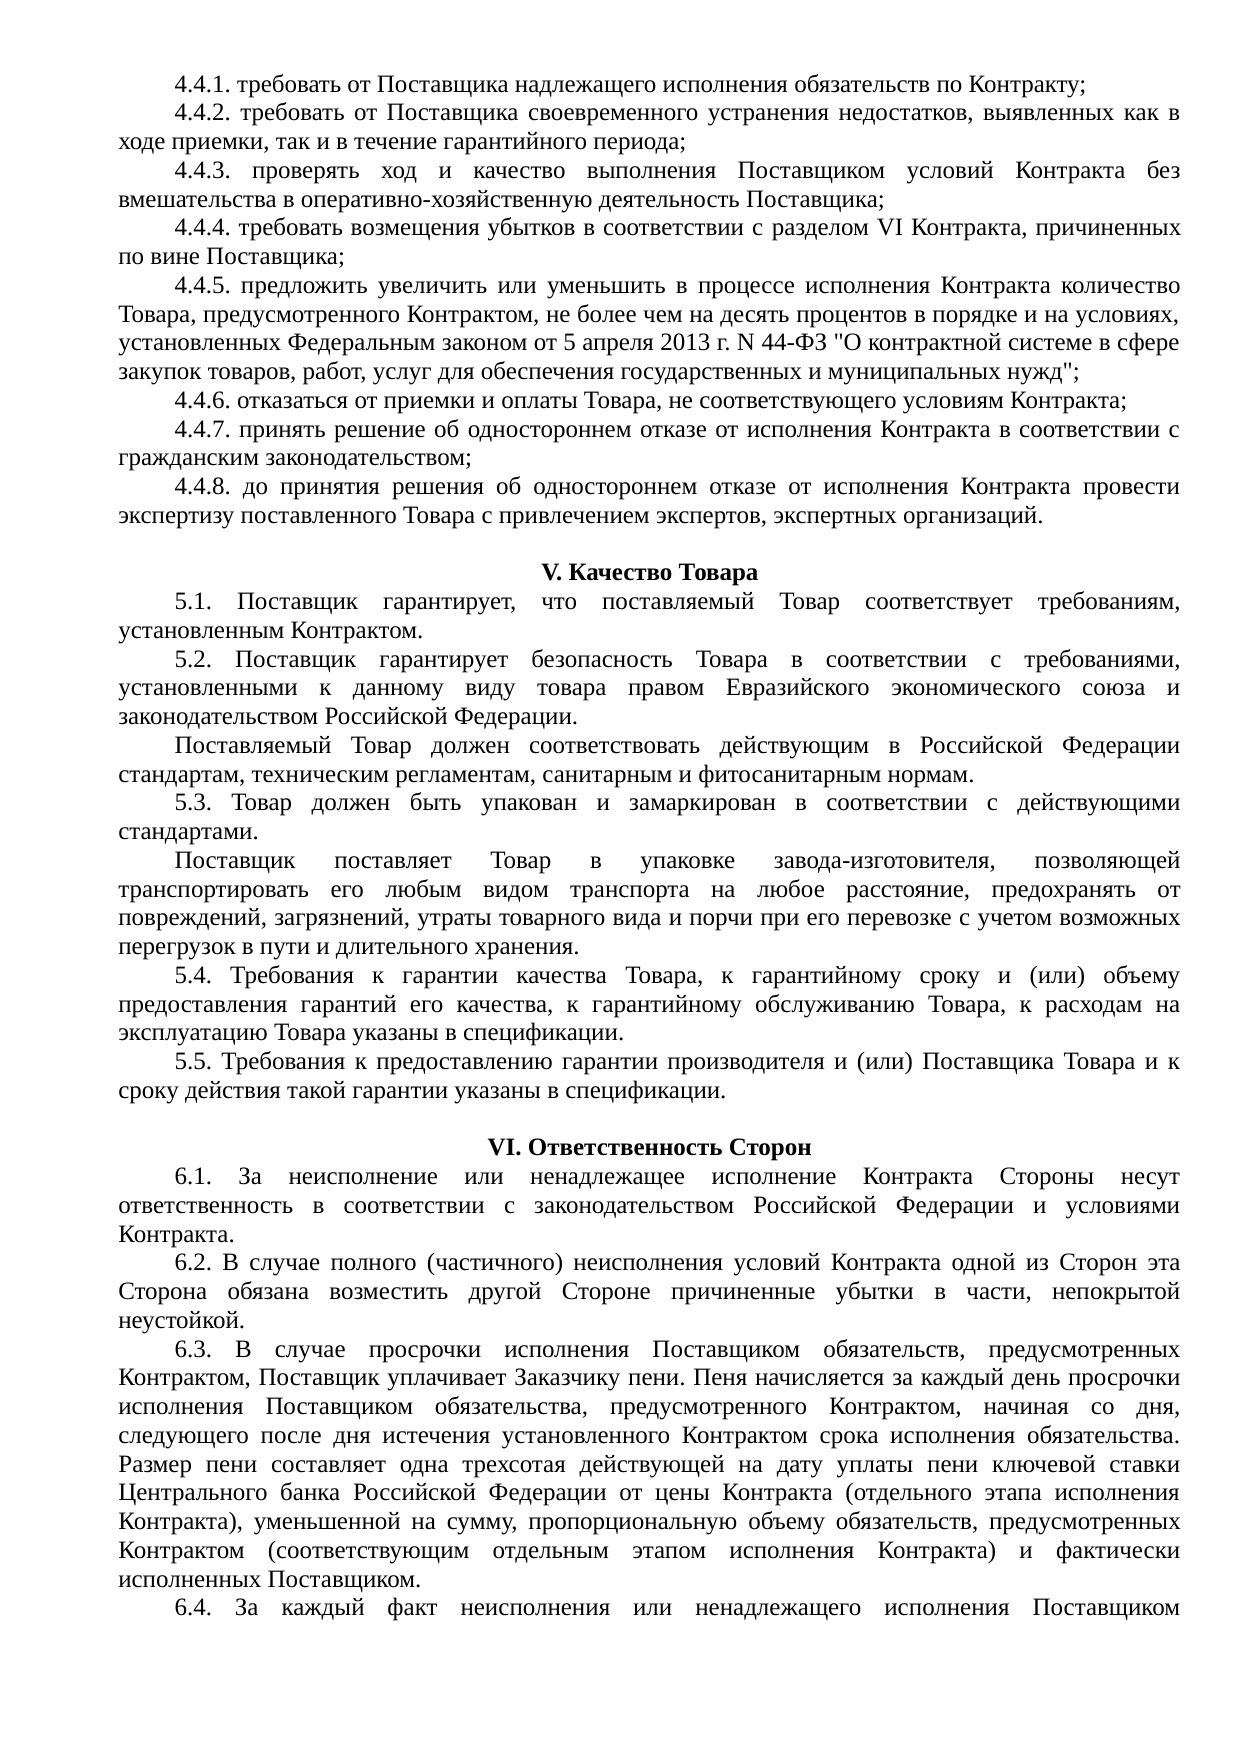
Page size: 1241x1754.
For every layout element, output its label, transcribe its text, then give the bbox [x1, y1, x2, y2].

text 4.4.4. требовать возмещения убытков в соответствии с разделом VI Контракта, причиненных по вине Поставщика; [118, 212, 1181, 270]
text 4.4.5. предложить увеличить или уменьшить в процессе исполнения Контракта количество Товара, предусмотренного Контрактом, не более чем на десять процентов в порядке и на условиях, установленных Федеральным законом от 5 апреля 2013 г. N 44-ФЗ "О контрактной системе в сфере закупок товаров, работ, услуг для обеспечения государственных и муниципальных нужд"; [118, 270, 1181, 385]
text 5.3. Товар должен быть упакован и замаркирован в соответствии с действующими стандартами. [118, 787, 1181, 845]
text 4.4.6. отказаться от приемки и оплаты Товара, не соответствующего условиям Контракта; [118, 385, 1181, 414]
text 5.1. Поставщик гарантирует, что поставляемый Товар соответствует требованиям, установленным Контрактом. [118, 586, 1181, 644]
text Поставщик поставляет Товар в упаковке завода-изготовителя, позволяющей транспортировать его любым видом транспорта на любое расстояние, предохранять от повреждений, загрязнений, утраты товарного вида и порчи при его перевозке с учетом возможных перегрузок в пути и длительного хранения. [118, 845, 1181, 960]
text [118, 1592, 1181, 1621]
text Поставляемый Товар должен соответствовать действующим в Российской Федерации стандартам, техническим регламентам, санитарным и фитосанитарным нормам. [118, 730, 1181, 787]
text 6.1. За неисполнение или ненадлежащее исполнение Контракта Стороны несут ответственность в соответствии с законодательством Российской Федерации и условиями Контракта. [118, 1161, 1181, 1247]
text 5.2. Поставщик гарантирует безопасность Товара в соответствии с требованиями, установленными к данному виду товара правом Евразийского экономического союза и законодательством Российской Федерации. [118, 644, 1181, 730]
text 6.3. В случае просрочки исполнения Поставщиком обязательств, предусмотренных Контрактом, Поставщик уплачивает Заказчику пени. Пеня начисляется за каждый день просрочки исполнения Поставщиком обязательства, предусмотренного Контрактом, начиная со дня, следующего после дня истечения установленного Контрактом срока исполнения обязательства. Размер пени составляет одна трехсотая действующей на дату уплаты пени ключевой ставки Центрального банка Российской Федерации от цены Контракта (отдельного этапа исполнения Контракта), уменьшенной на сумму, пропорциональную объему обязательств, предусмотренных Контрактом (соответствующим отдельным этапом исполнения Контракта) и фактически исполненных Поставщиком. [118, 1334, 1181, 1592]
text 6.2. В случае полного (частичного) неисполнения условий Контракта одной из Сторон эта Сторона обязана возместить другой Стороне причиненные убытки в части, непокрытой неустойкой. [118, 1247, 1181, 1334]
text VI. Ответственность Сторон [118, 1132, 1181, 1161]
text 4.4.3. проверять ход и качество выполнения Поставщиком условий Контракта без вмешательства в оперативно-хозяйственную деятельность Поставщика; [118, 155, 1181, 212]
text 4.4.2. требовать от Поставщика своевременного устранения недостатков, выявленных как в ходе приемки, так и в течение гарантийного периода; [118, 97, 1181, 155]
text 4.4.1. требовать от Поставщика надлежащего исполнения обязательств по Контракту; [118, 69, 1181, 97]
text 5.5. Требования к предоставлению гарантии производителя и (или) Поставщика Товара и к сроку действия такой гарантии указаны в спецификации. [118, 1046, 1181, 1104]
text V. Качество Товара [118, 557, 1181, 586]
text 5.4. Требования к гарантии качества Товара, к гарантийному сроку и (или) объему предоставления гарантий его качества, к гарантийному обслуживанию Товара, к расходам на эксплуатацию Товара указаны в спецификации. [118, 960, 1181, 1046]
text 4.4.7. принять решение об одностороннем отказе от исполнения Контракта в соответствии с гражданским законодательством; [118, 414, 1181, 471]
text 4.4.8. до принятия решения об одностороннем отказе от исполнения Контракта провести экспертизу поставленного Товара с привлечением экспертов, экспертных организаций. [118, 471, 1181, 529]
